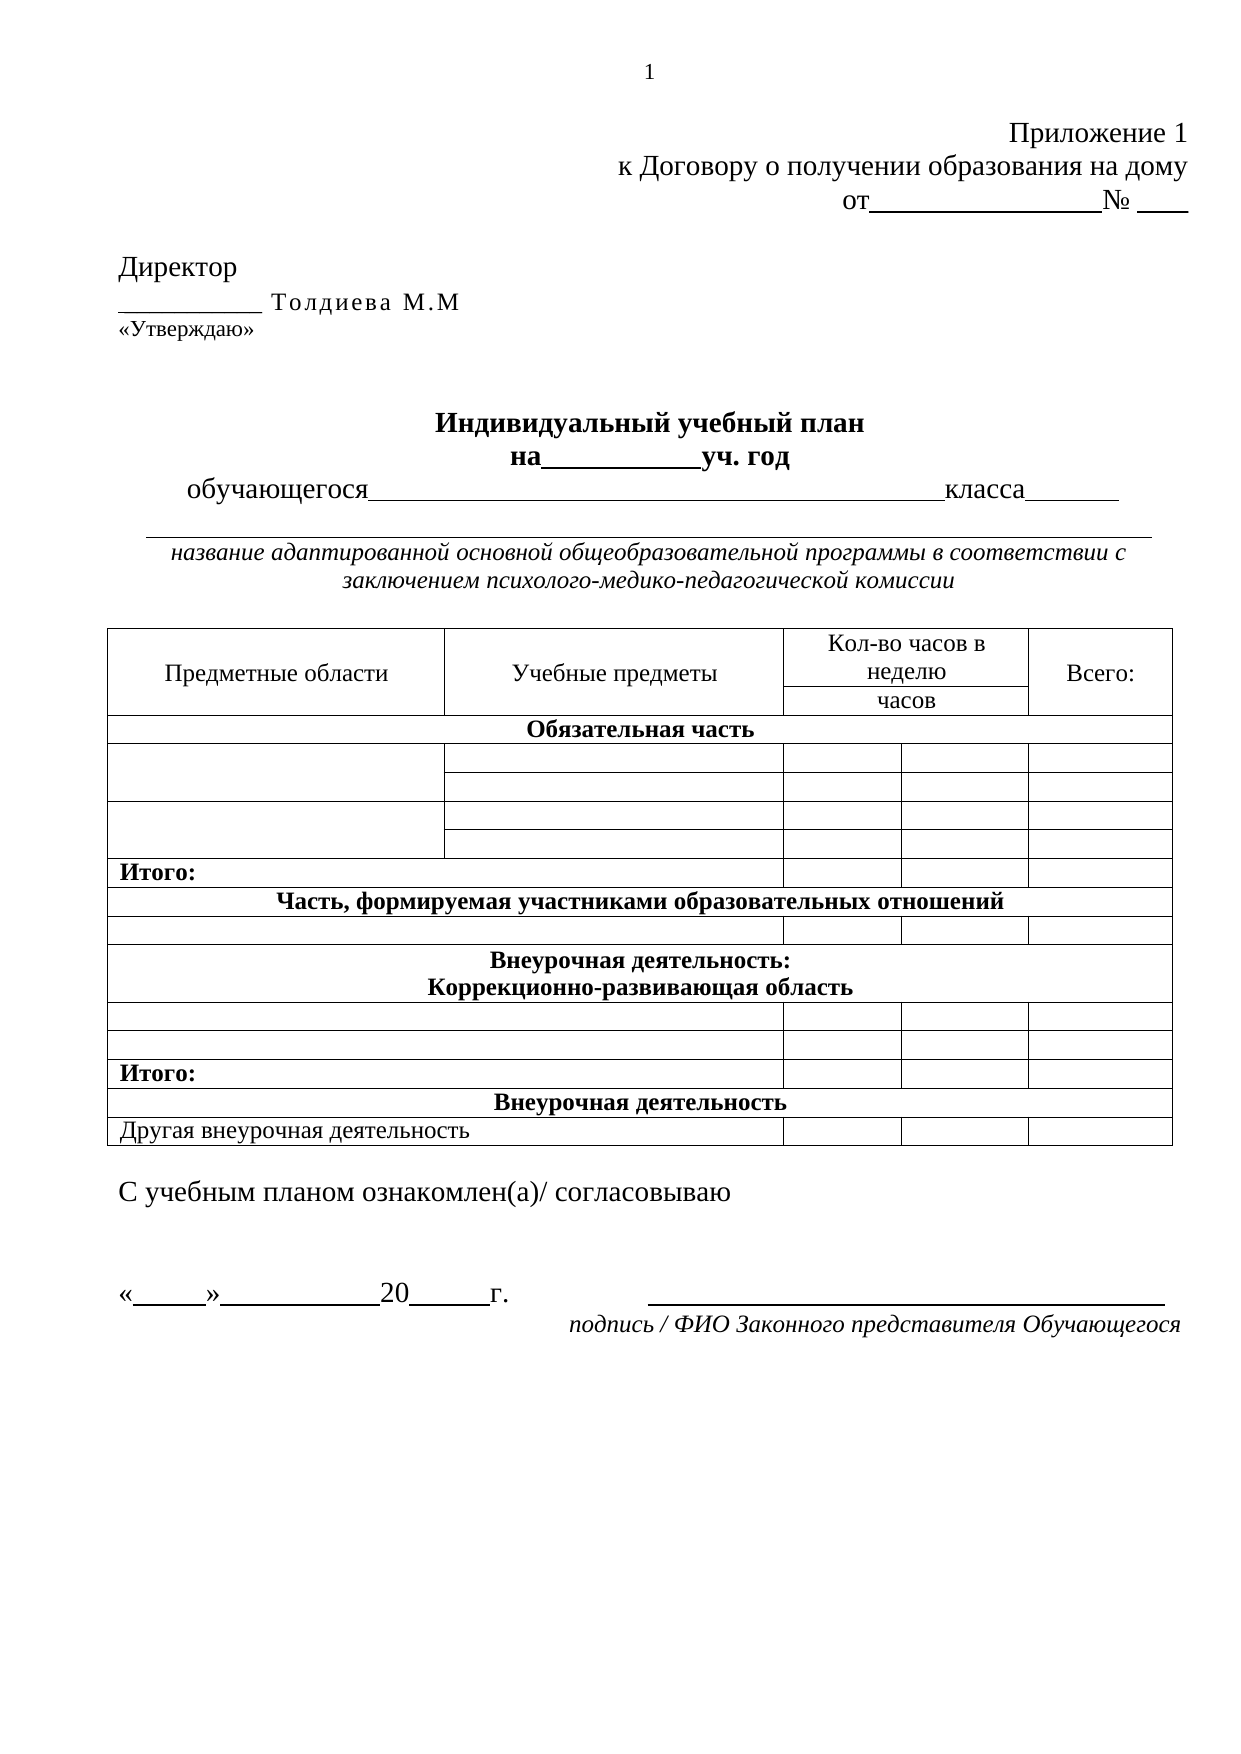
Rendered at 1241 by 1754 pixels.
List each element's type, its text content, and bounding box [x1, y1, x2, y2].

table_cell [1029, 830, 1172, 858]
text подпись / ФИО Законного представителя Обучающегося [569, 1309, 1198, 1337]
text С учебным планом ознакомлен(а)/ согласовываю [118, 1174, 1198, 1208]
table_cell [784, 1060, 901, 1088]
table_cell [1029, 802, 1172, 829]
table_cell [902, 830, 1028, 858]
table_cell [784, 1031, 901, 1059]
table_cell [445, 830, 783, 858]
table_cell Внеурочная деятельность [108, 1089, 1172, 1117]
text « » 20 г. [118, 1275, 1198, 1309]
text ___________ Толдиева М.М «Утверждаю» [118, 287, 464, 342]
table_cell [108, 1003, 783, 1030]
text заключением психолого-медико-педагогической комиссии [101, 565, 1198, 594]
table_cell [1029, 859, 1172, 887]
table_cell [902, 917, 1028, 944]
table_cell [902, 744, 1028, 772]
table_header Кол-во часов в неделю [784, 629, 1028, 686]
table_cell [108, 1031, 783, 1059]
table_cell [445, 773, 783, 801]
table_cell [1029, 1060, 1172, 1088]
table_cell [445, 802, 783, 829]
table_cell часов [784, 687, 1028, 715]
table_cell [445, 744, 783, 772]
text обучающегося класса [107, 472, 1198, 505]
table_cell Другая внеурочная деятельность [108, 1118, 783, 1145]
table_cell [902, 1118, 1028, 1145]
table_cell [108, 802, 444, 858]
table_cell [1029, 917, 1172, 944]
table_header Предметные области [108, 629, 444, 715]
table_cell Внеурочная деятельность: Коррекционно-развивающая область [108, 945, 1172, 1002]
table_cell [1029, 1003, 1172, 1030]
table_cell [902, 859, 1028, 887]
table_header Учебные предметы [445, 629, 783, 715]
table_cell [902, 802, 1028, 829]
table_cell Обязательная часть [108, 716, 1172, 743]
table_cell [902, 1003, 1028, 1030]
subtitle Индивидуальный учебный план на уч. год [434, 405, 865, 472]
table_cell [784, 744, 901, 772]
table_cell [784, 802, 901, 829]
table_cell [1029, 1031, 1172, 1059]
table_cell [784, 859, 901, 887]
table_cell [902, 773, 1028, 801]
table_cell [784, 830, 901, 858]
table_cell [1029, 744, 1172, 772]
table_cell [784, 1003, 901, 1030]
text название адаптированной основной общеобразовательной программы в соответствии с [100, 533, 1198, 565]
table_cell [902, 1031, 1028, 1059]
text Директор [118, 249, 464, 283]
table_cell [784, 773, 901, 801]
table_cell [784, 1118, 901, 1145]
table_cell [108, 917, 783, 944]
table_cell Часть, формируемая участниками образовательных отношений [108, 888, 1172, 916]
table_cell [1029, 773, 1172, 801]
table_cell Итого: [108, 1060, 783, 1088]
text Приложение 1 к Договору о получении образования на дому от № ___ [610, 115, 1188, 216]
table_cell [902, 1060, 1028, 1088]
table_cell [108, 744, 444, 801]
table_header Всего: [1029, 629, 1172, 715]
table_cell [784, 917, 901, 944]
table_cell [1029, 1118, 1172, 1145]
table_cell Итого: [108, 859, 783, 887]
